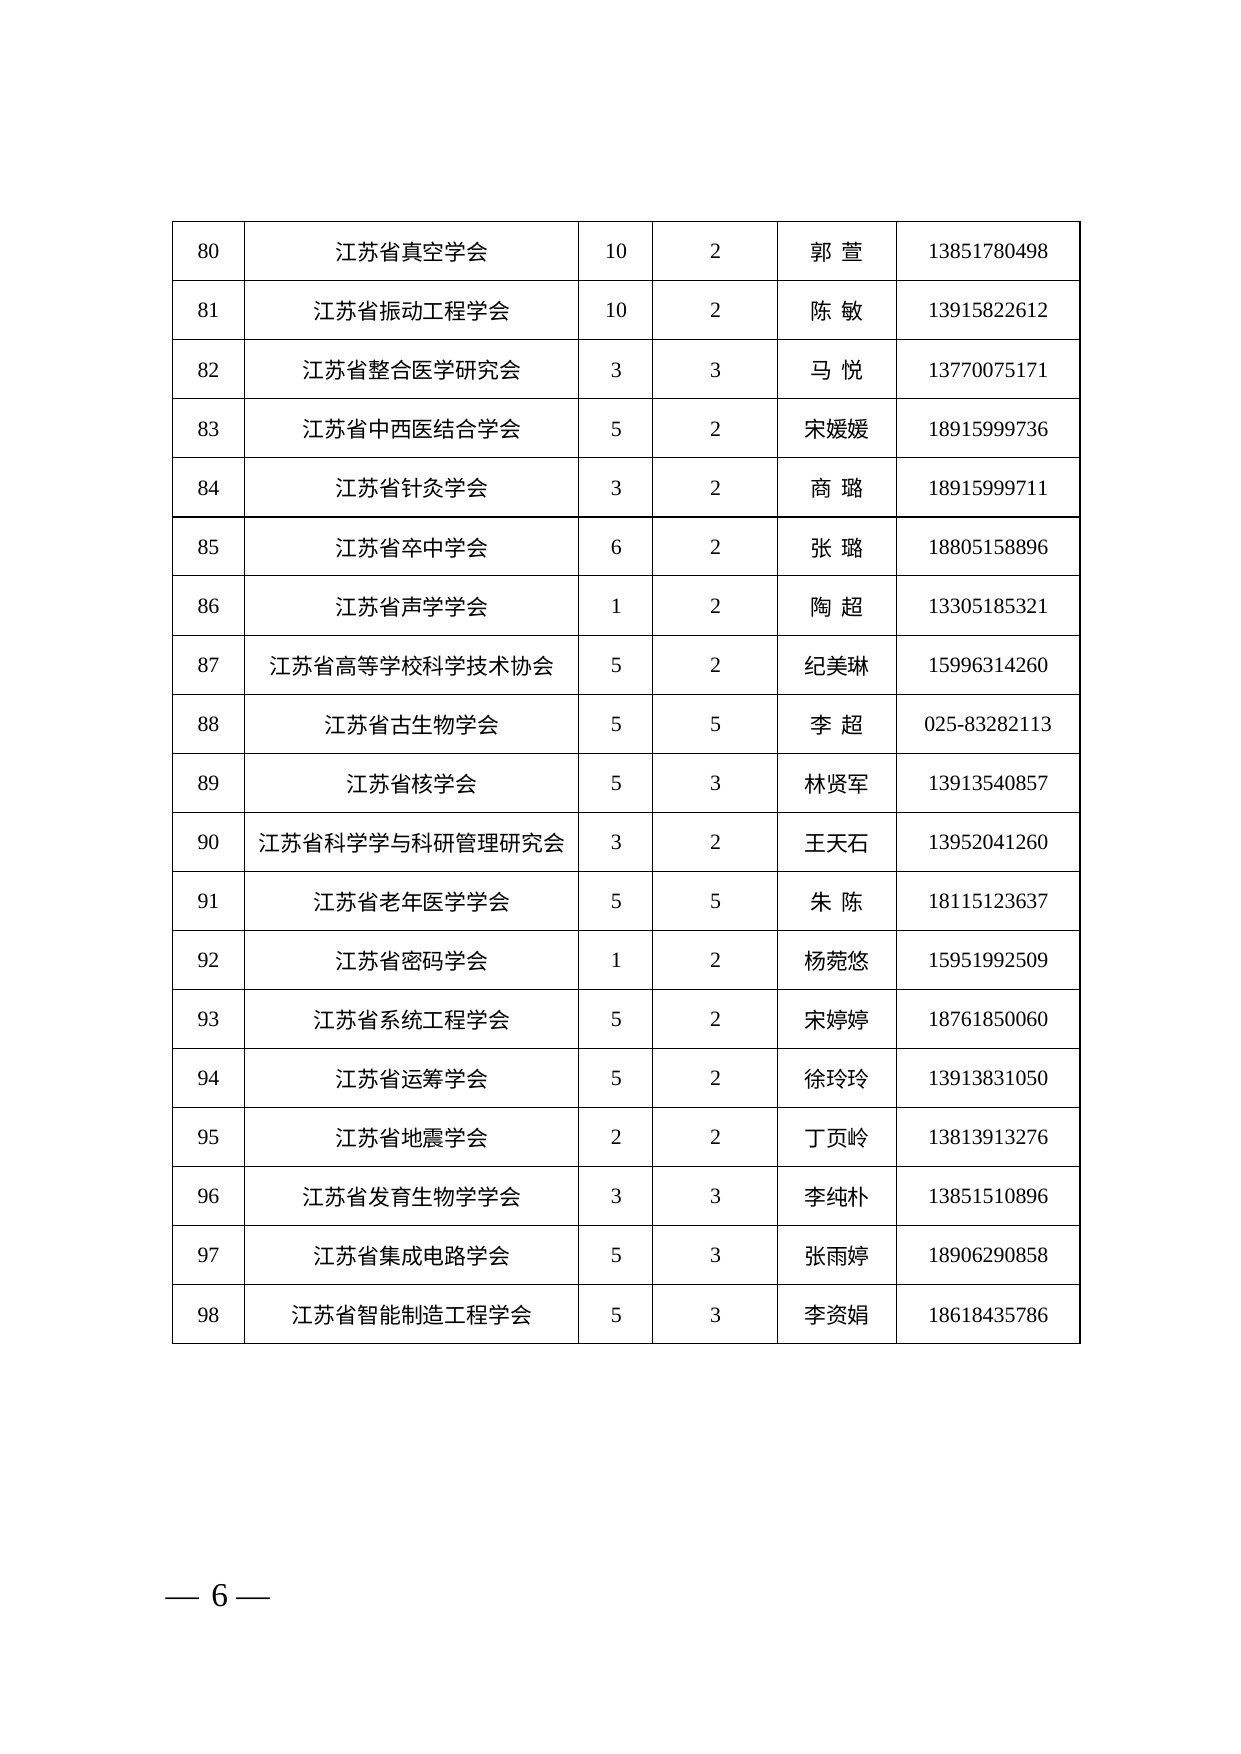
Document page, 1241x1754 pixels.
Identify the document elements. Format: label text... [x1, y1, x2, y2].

table_cell 6 [579, 518, 652, 575]
table_cell 15996314260 [897, 636, 1079, 693]
table_cell 96 [173, 1167, 244, 1225]
table_cell 15951992509 [897, 931, 1079, 989]
table_cell 5 [579, 754, 652, 812]
table_cell 郭 萱 [778, 222, 896, 280]
table_cell 18761850060 [897, 990, 1079, 1048]
table_cell 2 [653, 458, 777, 516]
table_cell 王天石 [778, 813, 896, 871]
table_cell 1 [579, 576, 652, 634]
table_cell 丁页岭 [778, 1108, 896, 1166]
table_cell 13770075171 [897, 340, 1079, 398]
table_cell 88 [173, 695, 244, 753]
table_cell 2 [653, 1049, 777, 1107]
table_cell 5 [579, 872, 652, 930]
table_cell 5 [579, 1285, 652, 1343]
table_cell 5 [579, 1049, 652, 1107]
table_cell 江苏省发育生物学学会 [245, 1167, 578, 1225]
table_cell 82 [173, 340, 244, 398]
table_cell 2 [653, 399, 777, 457]
table_cell 江苏省系统工程学会 [245, 990, 578, 1048]
table_cell 江苏省地震学会 [245, 1108, 578, 1166]
table_cell 3 [579, 340, 652, 398]
table_cell 江苏省中西医结合学会 [245, 399, 578, 457]
table_cell 江苏省声学学会 [245, 576, 578, 634]
table_cell 林贤军 [778, 754, 896, 812]
table_cell 2 [653, 636, 777, 693]
table_cell 025-83282113 [897, 695, 1079, 753]
table_cell 陶 超 [778, 576, 896, 634]
table_cell 3 [653, 340, 777, 398]
table_cell 13851510896 [897, 1167, 1079, 1225]
table_cell 商 璐 [778, 458, 896, 516]
table_cell 13913831050 [897, 1049, 1079, 1107]
table_cell 纪美琳 [778, 636, 896, 693]
table_cell 86 [173, 576, 244, 634]
table_cell 3 [579, 458, 652, 516]
table_cell 87 [173, 636, 244, 693]
table_cell 宋婷婷 [778, 990, 896, 1048]
table_cell 江苏省集成电路学会 [245, 1226, 578, 1284]
table_cell 2 [653, 931, 777, 989]
table_cell 18906290858 [897, 1226, 1079, 1284]
table_cell 90 [173, 813, 244, 871]
table_cell 江苏省针灸学会 [245, 458, 578, 516]
table_cell 5 [579, 636, 652, 693]
table_cell 80 [173, 222, 244, 280]
table_cell 2 [653, 222, 777, 280]
table_cell 18618435786 [897, 1285, 1079, 1343]
table_cell 2 [653, 1108, 777, 1166]
table_cell 朱 陈 [778, 872, 896, 930]
table_cell 92 [173, 931, 244, 989]
table_cell 10 [579, 281, 652, 339]
table_cell 2 [653, 576, 777, 634]
table_cell 宋媛媛 [778, 399, 896, 457]
table_cell 5 [653, 872, 777, 930]
table_cell 5 [653, 695, 777, 753]
table_cell 江苏省密码学会 [245, 931, 578, 989]
table_cell 3 [653, 1285, 777, 1343]
table_cell 10 [579, 222, 652, 280]
table_cell 81 [173, 281, 244, 339]
table_cell 18915999736 [897, 399, 1079, 457]
table_cell 13913540857 [897, 754, 1079, 812]
table_cell 2 [653, 281, 777, 339]
table_cell 江苏省智能制造工程学会 [245, 1285, 578, 1343]
table_cell 18805158896 [897, 518, 1079, 575]
table_cell 13952041260 [897, 813, 1079, 871]
table_cell 1 [579, 931, 652, 989]
table_cell 江苏省振动工程学会 [245, 281, 578, 339]
table_cell 13851780498 [897, 222, 1079, 280]
table_cell 2 [653, 813, 777, 871]
table_cell 徐玲玲 [778, 1049, 896, 1107]
table_cell 2 [653, 518, 777, 575]
table_cell 18915999711 [897, 458, 1079, 516]
table_cell 陈 敏 [778, 281, 896, 339]
table_cell 江苏省真空学会 [245, 222, 578, 280]
table_cell 95 [173, 1108, 244, 1166]
table_cell 13305185321 [897, 576, 1079, 634]
table_cell 杨菀悠 [778, 931, 896, 989]
table_cell 江苏省运筹学会 [245, 1049, 578, 1107]
table_cell 李纯朴 [778, 1167, 896, 1225]
table_cell 18115123637 [897, 872, 1079, 930]
table_cell 江苏省核学会 [245, 754, 578, 812]
table_cell 江苏省老年医学学会 [245, 872, 578, 930]
table_cell 3 [653, 1167, 777, 1225]
table_cell 张 璐 [778, 518, 896, 575]
table_cell 3 [653, 754, 777, 812]
table_cell 2 [653, 990, 777, 1048]
table_cell 江苏省科学学与科研管理研究会 [245, 813, 578, 871]
table_cell 91 [173, 872, 244, 930]
table_cell 5 [579, 695, 652, 753]
table_cell 84 [173, 458, 244, 516]
table_cell 98 [173, 1285, 244, 1343]
table_cell 江苏省古生物学会 [245, 695, 578, 753]
table_cell 97 [173, 1226, 244, 1284]
table_cell 3 [579, 1167, 652, 1225]
table_cell 13915822612 [897, 281, 1079, 339]
table_cell 李 超 [778, 695, 896, 753]
table_cell 93 [173, 990, 244, 1048]
table_cell 李资娟 [778, 1285, 896, 1343]
table_cell 3 [653, 1226, 777, 1284]
table_cell 5 [579, 399, 652, 457]
table_cell 5 [579, 1226, 652, 1284]
table_cell 马 悦 [778, 340, 896, 398]
table_cell 江苏省整合医学研究会 [245, 340, 578, 398]
table_cell 3 [579, 813, 652, 871]
table_cell 13813913276 [897, 1108, 1079, 1166]
table_cell 张雨婷 [778, 1226, 896, 1284]
table_cell 83 [173, 399, 244, 457]
table_cell 5 [579, 990, 652, 1048]
table_cell 江苏省高等学校科学技术协会 [245, 636, 578, 693]
table_cell 94 [173, 1049, 244, 1107]
table_cell 2 [579, 1108, 652, 1166]
table_cell 江苏省卒中学会 [245, 518, 578, 575]
table_cell 89 [173, 754, 244, 812]
table_cell 85 [173, 518, 244, 575]
